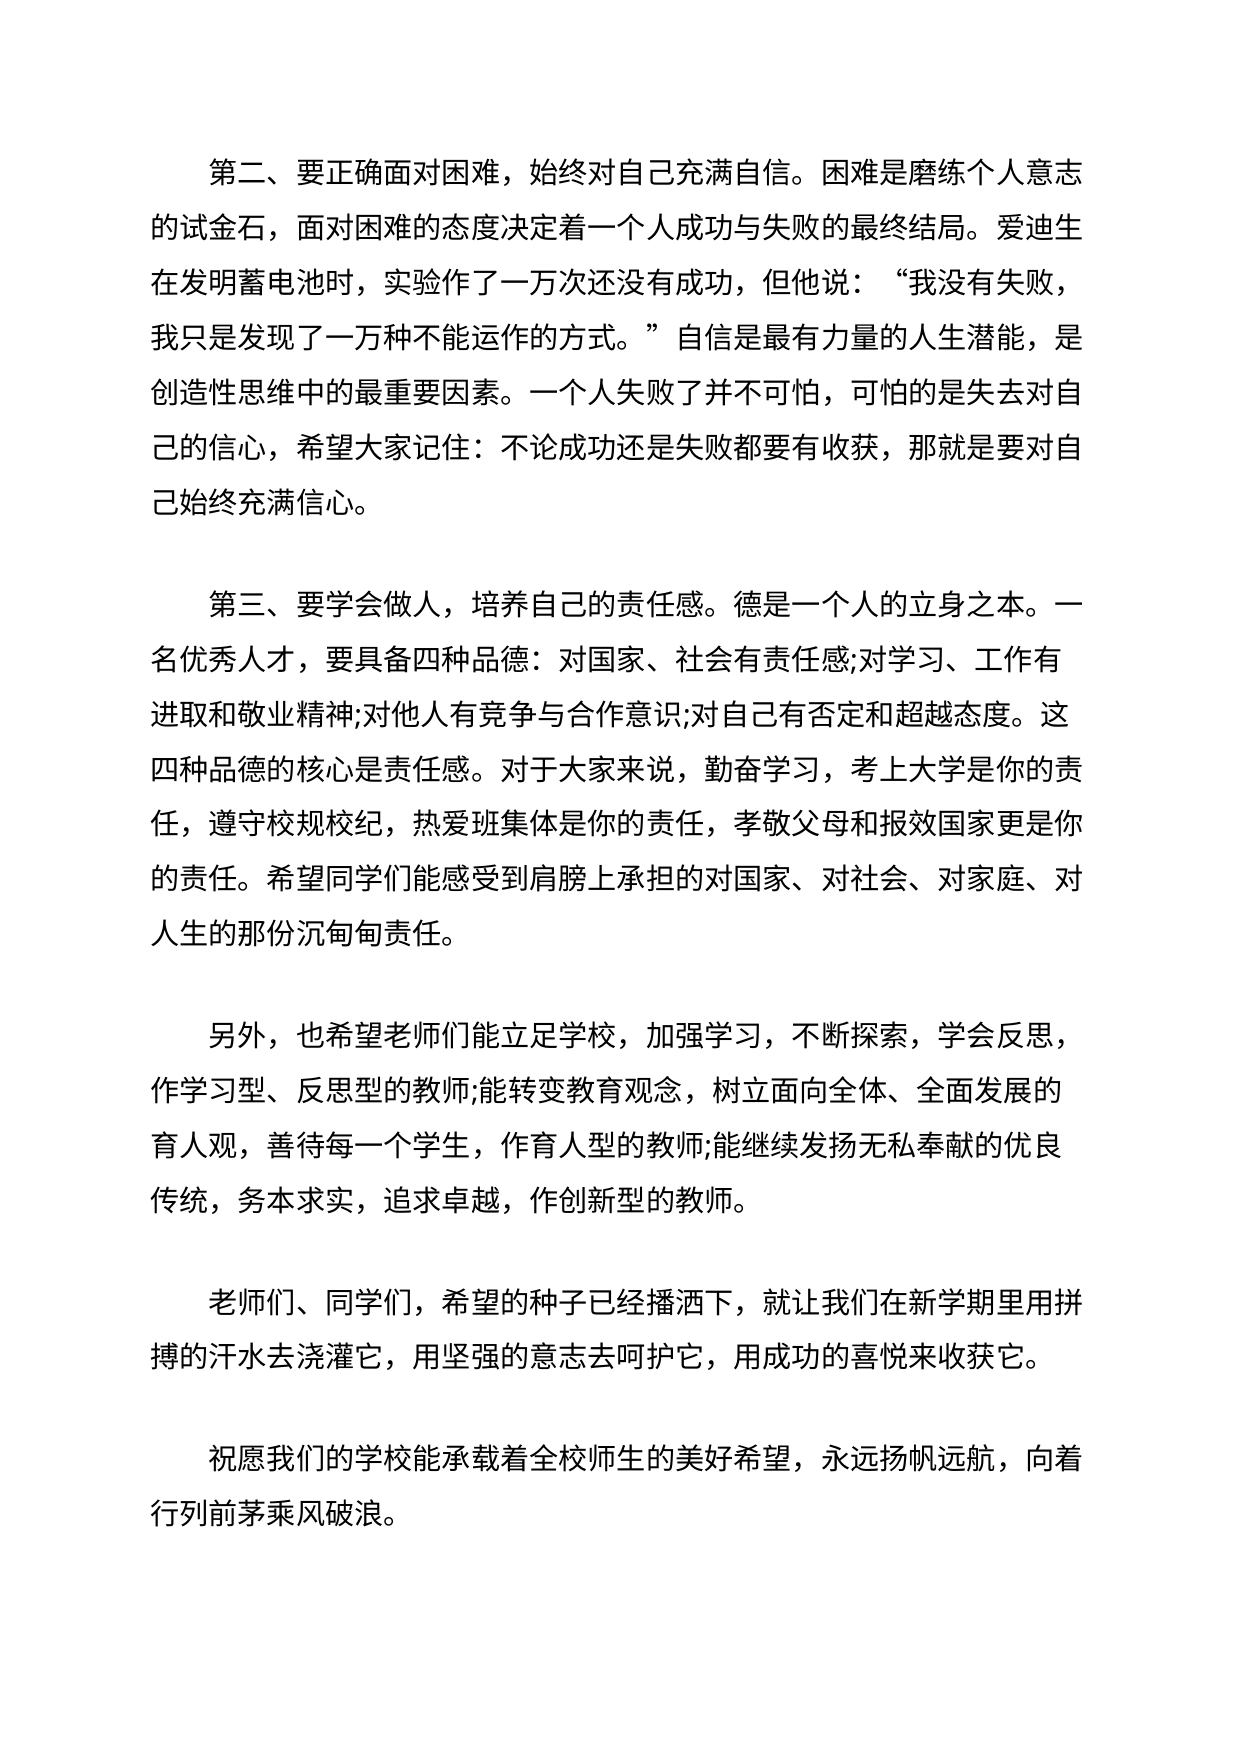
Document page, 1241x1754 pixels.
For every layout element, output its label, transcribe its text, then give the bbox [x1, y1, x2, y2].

text 第三、要学会做人，培养自己的责任感。德是一个人的立身之本。一名优秀人才，要具备四种品德：对国家、社会有责任感;对学习、工作有进取和敬业精神;对他人有竞争与合作意识;对自己有否定和超越态度。这四种品德的核心是责任感。对于大家来说，勤奋学习，考上大学是你的责任，遵守校规校纪，热爱班集体是你的责任，孝敬父母和报效国家更是你的责任。希望同学们能感受到肩膀上承担的对国家、对社会、对家庭、对人生的那份沉甸甸责任。 [150, 581, 1090, 953]
text 祝愿我们的学校能承载着全校师生的美好希望，永远扬帆远航，向着行列前茅乘风破浪。 [150, 1436, 1090, 1533]
text 另外，也希望老师们能立足学校，加强学习，不断探索，学会反思，作学习型、反思型的教师;能转变教育观念，树立面向全体、全面发展的育人观，善待每一个学生，作育人型的教师;能继续发扬无私奉献的优良传统，务本求实，追求卓越，作创新型的教师。 [150, 1012, 1090, 1220]
text 第二、要正确面对困难，始终对自己充满自信。困难是磨练个人意志的试金石，面对困难的态度决定着一个人成功与失败的最终结局。爱迪生在发明蓄电池时，实验作了一万次还没有成功，但他说：“我没有失败，我只是发现了一万种不能运作的方式。”自信是最有力量的人生潜能，是创造性思维中的最重要因素。一个人失败了并不可怕，可怕的是失去对自己的信心，希望大家记住：不论成功还是失败都要有收获，那就是要对自己始终充满信心。 [150, 150, 1090, 522]
text 老师们、同学们，希望的种子已经播洒下，就让我们在新学期里用拼搏的汗水去浇灌它，用坚强的意志去呵护它，用成功的喜悦来收获它。 [150, 1279, 1090, 1376]
